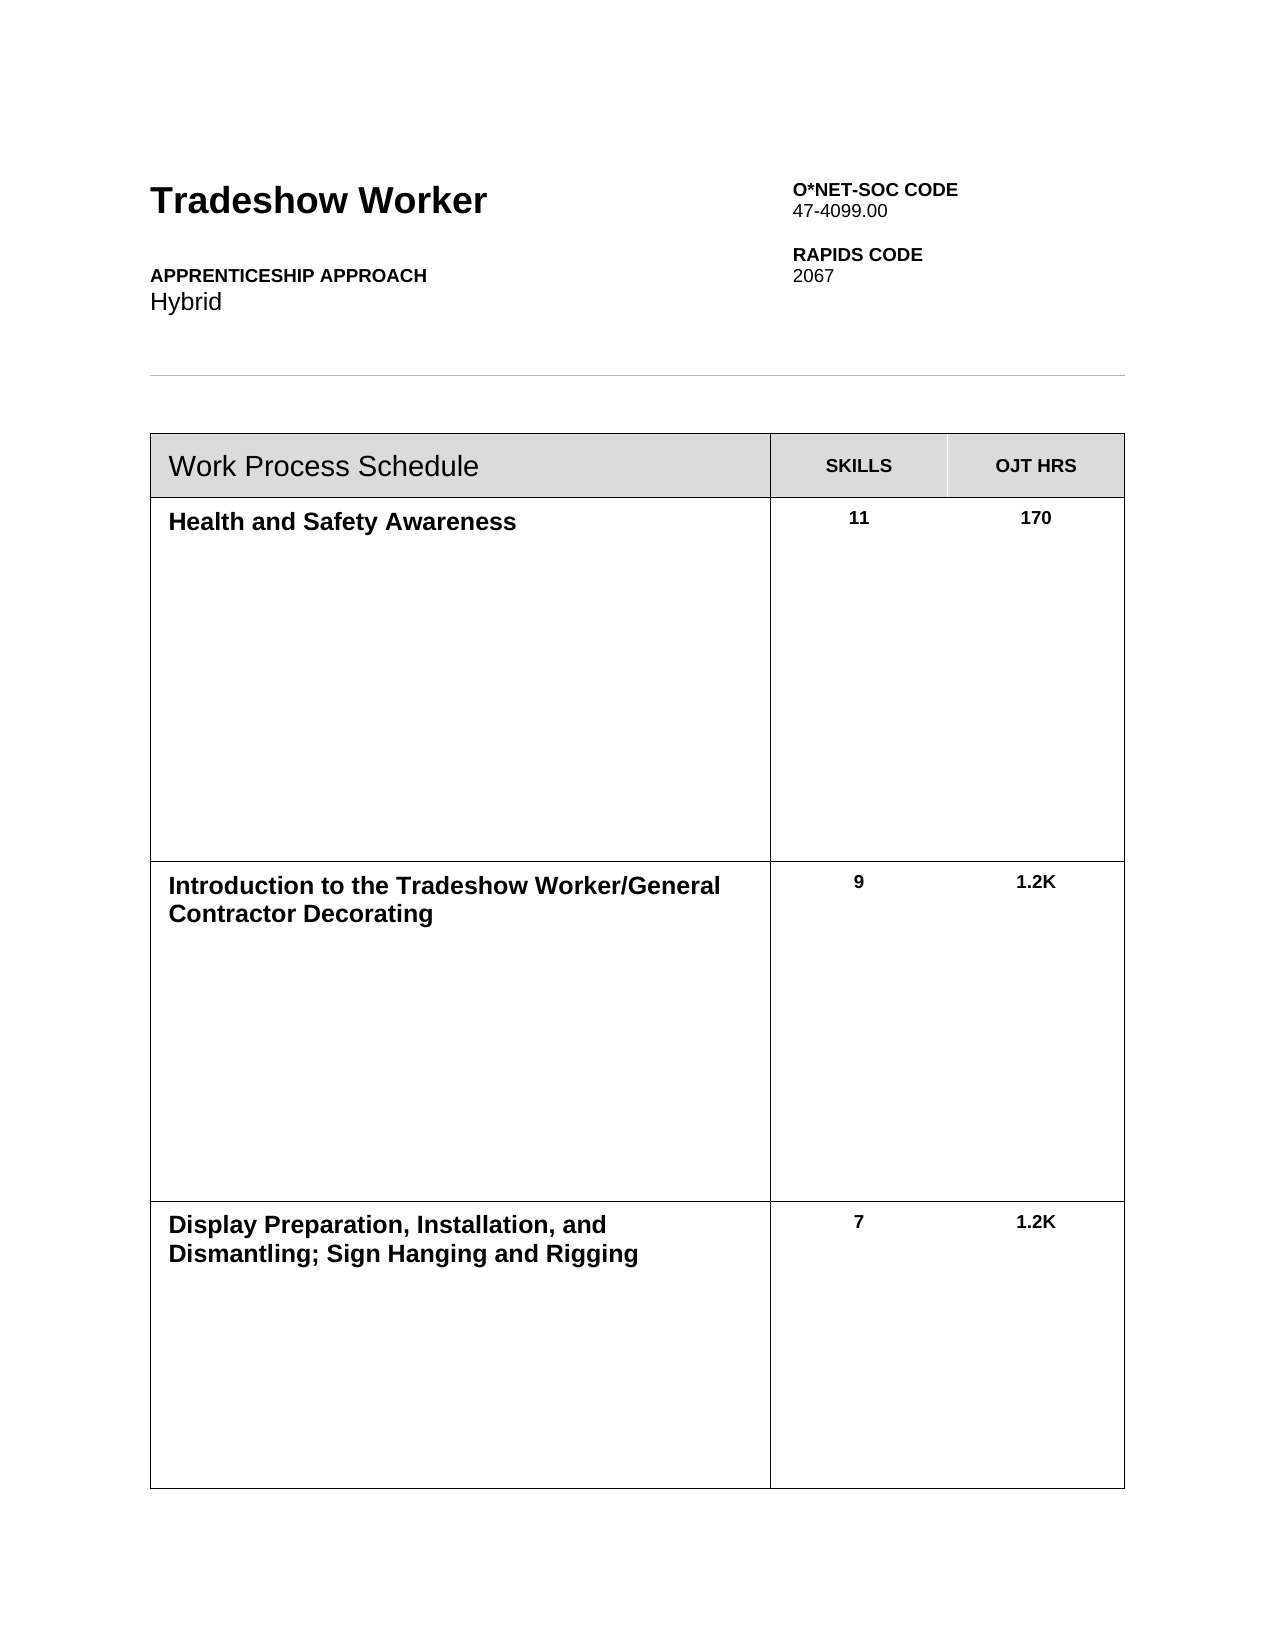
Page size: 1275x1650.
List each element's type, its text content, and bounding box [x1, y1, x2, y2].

text 47-4099.00 [793, 200, 1125, 222]
table_cell 11 [771, 498, 947, 861]
table_cell Health and Safety Awareness Don (put on), doff (remove), inspect, and maintain the proper PPE that should be worn during drywall finishing including, but not limited to: • Head • Face • Eyes • Ears • Hands • Body • Feet • Respiratory Perform a job analysis for safe working conditions: • Attend pre-job safety meetings • Adhere to site specific safety rules and federal regulations • Observe Vessel Entry/Confined Space regulations • Read and interpret MSDS • Establish and maintain a safe working perimeter Safely demonstrate the proper use and maintenance of tradeshow tools and equipment. Maintain clean work areas (housekeeping). Store, handle, and transport tools, equipment and materials properly. Identify the locations of First Aid and Fire Equipment. Demonstrate safe work practices for erecting and dismantling scaffolds, including: pre-planning, inspecting scaffold components, load capacity, platform construction, access requirements, and fall protection. Demonstrate a pre-inspection and the safe operation of an aerial lift. Describe and demonstrate the proper use of various types of personal fall protection equipment. Describe and demonstrate the steps of ladder safety, including: selection, inspection, set-up, safe techniques and proper maintenance and storage. Demonstrate and describe the procedures for personally fitting and adjusting, and mounting and dismounting stilts. [151, 498, 770, 861]
table_cell 1.2K [948, 1202, 1124, 1488]
table_cell Display Preparation, Installation, and Dismantling; Sign Hanging and Rigging Demonstrate the proper use of safety equipment when erecting and dismantling displays. Show the proper selection and use of tools for use on different types of displays. Demonstrate the proper order of installation for a given display. Demonstrate the ability to clean and condition all display graphics and displays. Demonstrate the procedures for dismantling, packing, and storing displays. Demonstrate floor marking and table skirting. Demonstrate booth set-up for various display configurations. [151, 1202, 770, 1488]
text Hybrid [150, 287, 719, 315]
table_cell 170 [948, 498, 1124, 861]
text 2067 [793, 265, 1125, 287]
table_header OJT HRS [948, 434, 1124, 497]
table_header Work Process Schedule [151, 434, 770, 497]
text APPRENTICESHIP APPROACH [150, 265, 719, 287]
text Tradeshow Worker [150, 179, 719, 222]
table_cell 9 [771, 862, 947, 1201]
table_cell 7 [771, 1202, 947, 1488]
text O*NET-SOC CODE [793, 179, 1125, 200]
table_cell Introduction to the Tradeshow Worker/General Contractor Decorating Demonstrate the characteristics of a professional Tradeshow Worker, including: • Exhibit suitable appearance and personal hygiene. • Exhibit proper attitude and behavior on the job site, including private residences and other occupied buildings. • Deal with difficult customers in a professional and courteous manner. • Interpret written and verbal instructions. • Recognize the importance of cooperation and interaction with related trades on a job site. • Demonstrate the ability to follow specific work place protocol and procedures. Demonstrate proper operation of craft specific tools. Demonstrate math applications relating to Tradeshow jobs. Demonstrate the use of floor symbols. Accurately read a delivery work order and drop sheet, and deliver the correct items to the correct place. Demonstrate the proper setup and assembly order of all display components, such as pipe and drape, carpet, tables and counters. Dismantle booth stock and demonstrate proper packing procedures for: • Pipes and drapes • Tables and counters • Carpet and showcases • Peg-Board™ and tack board Demonstrate proper interpretation of work orders and delivery lists. Demonstrate the use of line tape during floor layout. [151, 862, 770, 1201]
table_cell 1.2K [948, 862, 1124, 1201]
text RAPIDS CODE [793, 243, 1125, 265]
table_header SKILLS [771, 434, 947, 497]
